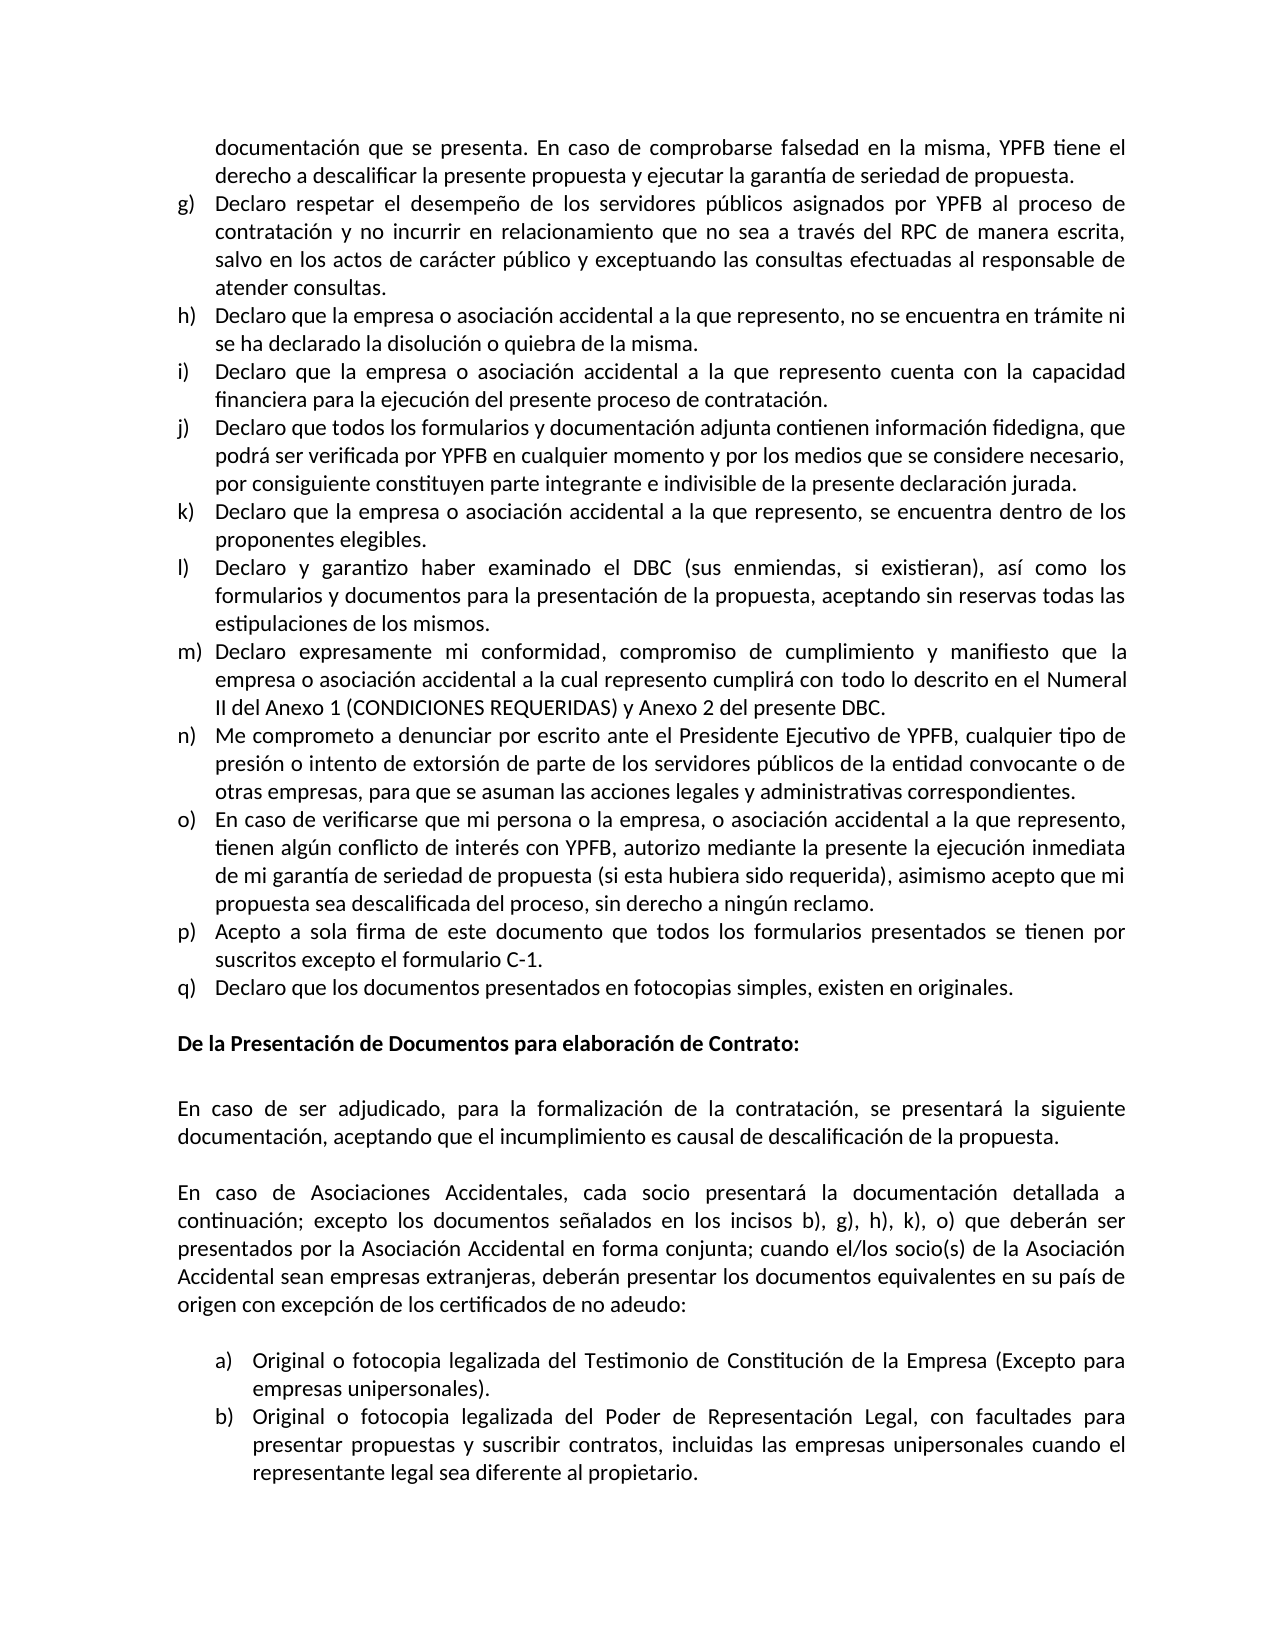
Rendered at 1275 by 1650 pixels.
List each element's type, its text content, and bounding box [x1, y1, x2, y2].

list Declaro que la empresa o asociación accidental a la que represento cuenta con la capacidad financiera para la ejecución del presente proceso de contratación. [177, 357, 1127, 413]
list Declaro expresamente mi conformidad, compromiso de cumplimiento y manifiesto que la empresa o asociación accidental a la cual represento cumplirá con todo lo descrito en el Numeral II del Anexo 1 (CONDICIONES REQUERIDAS) y Anexo 2 del presente DBC. [177, 637, 1127, 721]
list Declaro que la empresa o asociación accidental a la que represento, no se encuentra en trámite ni se ha declarado la disolución o quiebra de la misma. [177, 301, 1127, 357]
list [177, 133, 1127, 189]
list Declaro que los documentos presentados en fotocopias simples, existen en originales. [177, 973, 1127, 1002]
list Acepto a sola firma de este documento que todos los formularios presentados se tienen por suscritos excepto el formulario C-1. [177, 917, 1127, 973]
list Declaro respetar el desempeño de los servidores públicos asignados por YPFB al proceso de contratación y no incurrir en relacionamiento que no sea a través del RPC de manera escrita, salvo en los actos de carácter público y exceptuando las consultas efectuadas al responsable de atender consultas. [177, 189, 1127, 301]
text En caso de Asociaciones Accidentales, cada socio presentará la documentación detallada a continuación; excepto los documentos señalados en los incisos b), g), h), k), o) que deberán ser presentados por la Asociación Accidental en forma conjunta; cuando el/los socio(s) de la Asociación Accidental sean empresas extranjeras, deberán presentar los documentos equivalentes en su país de origen con excepción de los certificados de no adeudo: [177, 1178, 1127, 1318]
list En caso de verificarse que mi persona o la empresa, o asociación accidental a la que represento, tienen algún conflicto de interés con YPFB, autorizo mediante la presente la ejecución inmediata de mi garantía de seriedad de propuesta (si esta hubiera sido requerida), asimismo acepto que mi propuesta sea descalificada del proceso, sin derecho a ningún reclamo. [177, 805, 1127, 917]
text En caso de ser adjudicado, para la formalización de la contratación, se presentará la siguiente documentación, aceptando que el incumplimiento es causal de descalificación de la propuesta. [177, 1094, 1127, 1150]
list Original o fotocopia legalizada del Testimonio de Constitución de la Empresa (Excepto para empresas unipersonales). [215, 1346, 1127, 1402]
list Me comprometo a denunciar por escrito ante el Presidente Ejecutivo de YPFB, cualquier tipo de presión o intento de extorsión de parte de los servidores públicos de la entidad convocante o de otras empresas, para que se asuman las acciones legales y administrativas correspondientes. [177, 721, 1127, 805]
list Declaro que la empresa o asociación accidental a la que represento, se encuentra dentro de los proponentes elegibles. [177, 497, 1127, 553]
list Original o fotocopia legalizada del Poder de Representación Legal, con facultades para presentar propuestas y suscribir contratos, incluidas las empresas unipersonales cuando el representante legal sea diferente al propietario. [215, 1402, 1127, 1486]
list De la Presentación de Documentos para elaboración de Contrato: [177, 1029, 1127, 1058]
list Declaro y garantizo haber examinado el DBC (sus enmiendas, si existieran), así como los formularios y documentos para la presentación de la propuesta, aceptando sin reservas todas las estipulaciones de los mismos. [177, 553, 1127, 637]
list Declaro que todos los formularios y documentación adjunta contienen información fidedigna, que podrá ser verificada por YPFB en cualquier momento y por los medios que se considere necesario, por consiguiente constituyen parte integrante e indivisible de la presente declaración jurada. [177, 413, 1127, 497]
